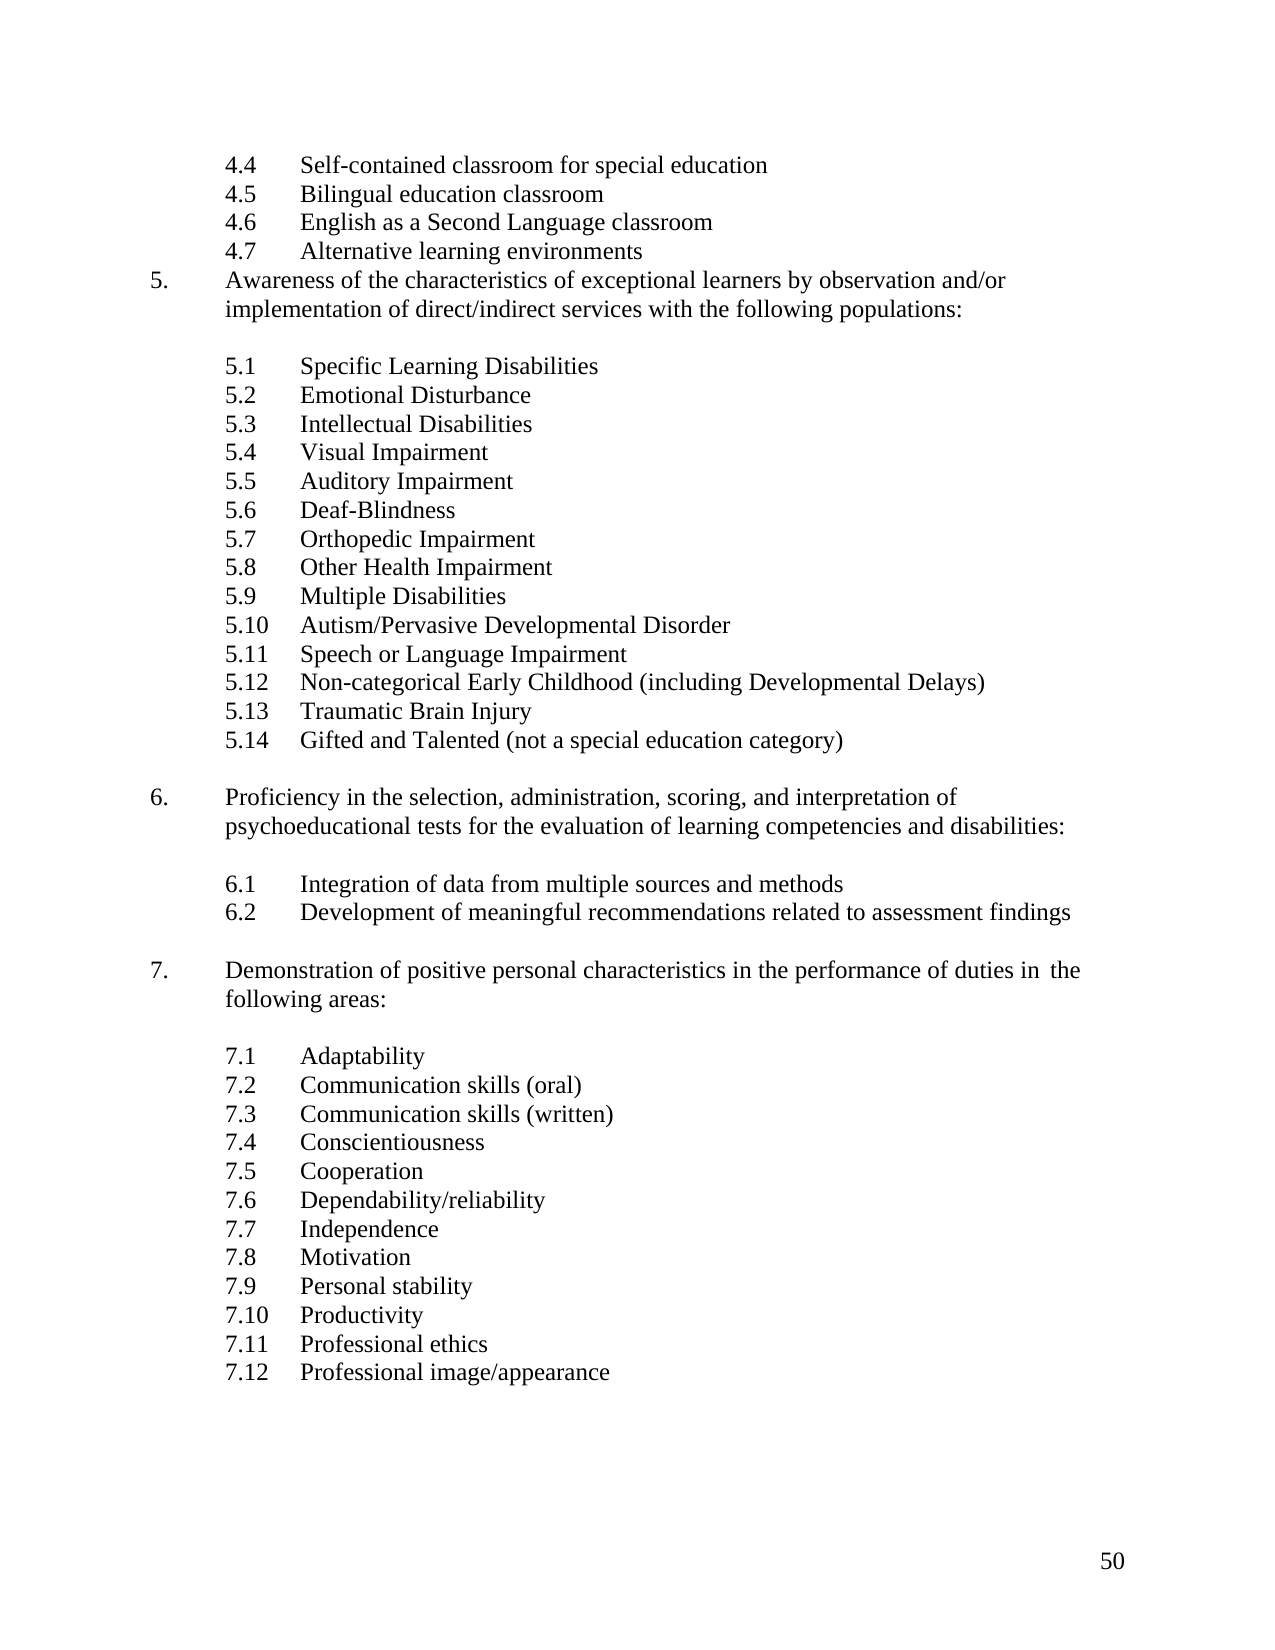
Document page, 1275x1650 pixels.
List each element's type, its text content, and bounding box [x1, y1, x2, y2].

text 5.8 Other Health Impairment [150, 552, 1125, 581]
text 6. Proficiency in the selection, administration, scoring, and interpretation of psychoeducational tests for the evaluation of learning competencies and disabilities: [150, 782, 1125, 840]
text 7.5 Cooperation [150, 1156, 1125, 1185]
text 7. Demonstration of positive personal characteristics in the performance of duties in the following areas: [150, 955, 1125, 1012]
text 5.4 Visual Impairment [150, 437, 1125, 466]
text 7.11 Professional ethics [150, 1329, 1125, 1357]
text 5.14 Gifted and Talented (not a special education category) [150, 725, 1125, 754]
text 5.5 Auditory Impairment [150, 466, 1125, 495]
text 7.9 Personal stability [150, 1271, 1125, 1300]
text 4.4 Self-contained classroom for special education [150, 150, 1125, 179]
text 5.11 Speech or Language Impairment [150, 639, 1125, 667]
text 7.1 Adaptability [150, 1041, 1125, 1070]
text 7.3 Communication skills (written) [150, 1099, 1125, 1127]
text 7.7 Independence [150, 1214, 1125, 1242]
text 6.2 Development of meaningful recommendations related to assessment findings [225, 897, 1125, 926]
text 4.5 Bilingual education classroom [150, 179, 1125, 207]
text 7.8 Motivation [150, 1242, 1125, 1271]
text 6.1 Integration of data from multiple sources and methods [150, 869, 1125, 897]
text 5.12 Non-categorical Early Childhood (including Developmental Delays) [150, 667, 1125, 696]
text 7.2 Communication skills (oral) [150, 1070, 1125, 1099]
text 5. Awareness of the characteristics of exceptional learners by observation and/or implementation of direct/indirect services with the following populations: [150, 265, 1125, 322]
text 7.6 Dependability/reliability [150, 1185, 1125, 1214]
text 5.2 Emotional Disturbance [150, 380, 1125, 409]
text 5.1 Specific Learning Disabilities [150, 351, 1125, 380]
text 4.7 Alternative learning environments [150, 236, 1125, 265]
text 7.12 Professional image/appearance [150, 1357, 1125, 1386]
text 5.7 Orthopedic Impairment [150, 524, 1125, 552]
text 7.10 Productivity [150, 1300, 1125, 1329]
text 5.13 Traumatic Brain Injury [150, 696, 1125, 725]
text 7.4 Conscientiousness [150, 1127, 1125, 1156]
text 5.6 Deaf-Blindness [150, 495, 1125, 524]
text 5.9 Multiple Disabilities [150, 581, 1125, 610]
text 5.3 Intellectual Disabilities [150, 409, 1125, 437]
text 4.6 English as a Second Language classroom [150, 207, 1125, 236]
text 5.10 Autism/Pervasive Developmental Disorder [150, 610, 1125, 639]
